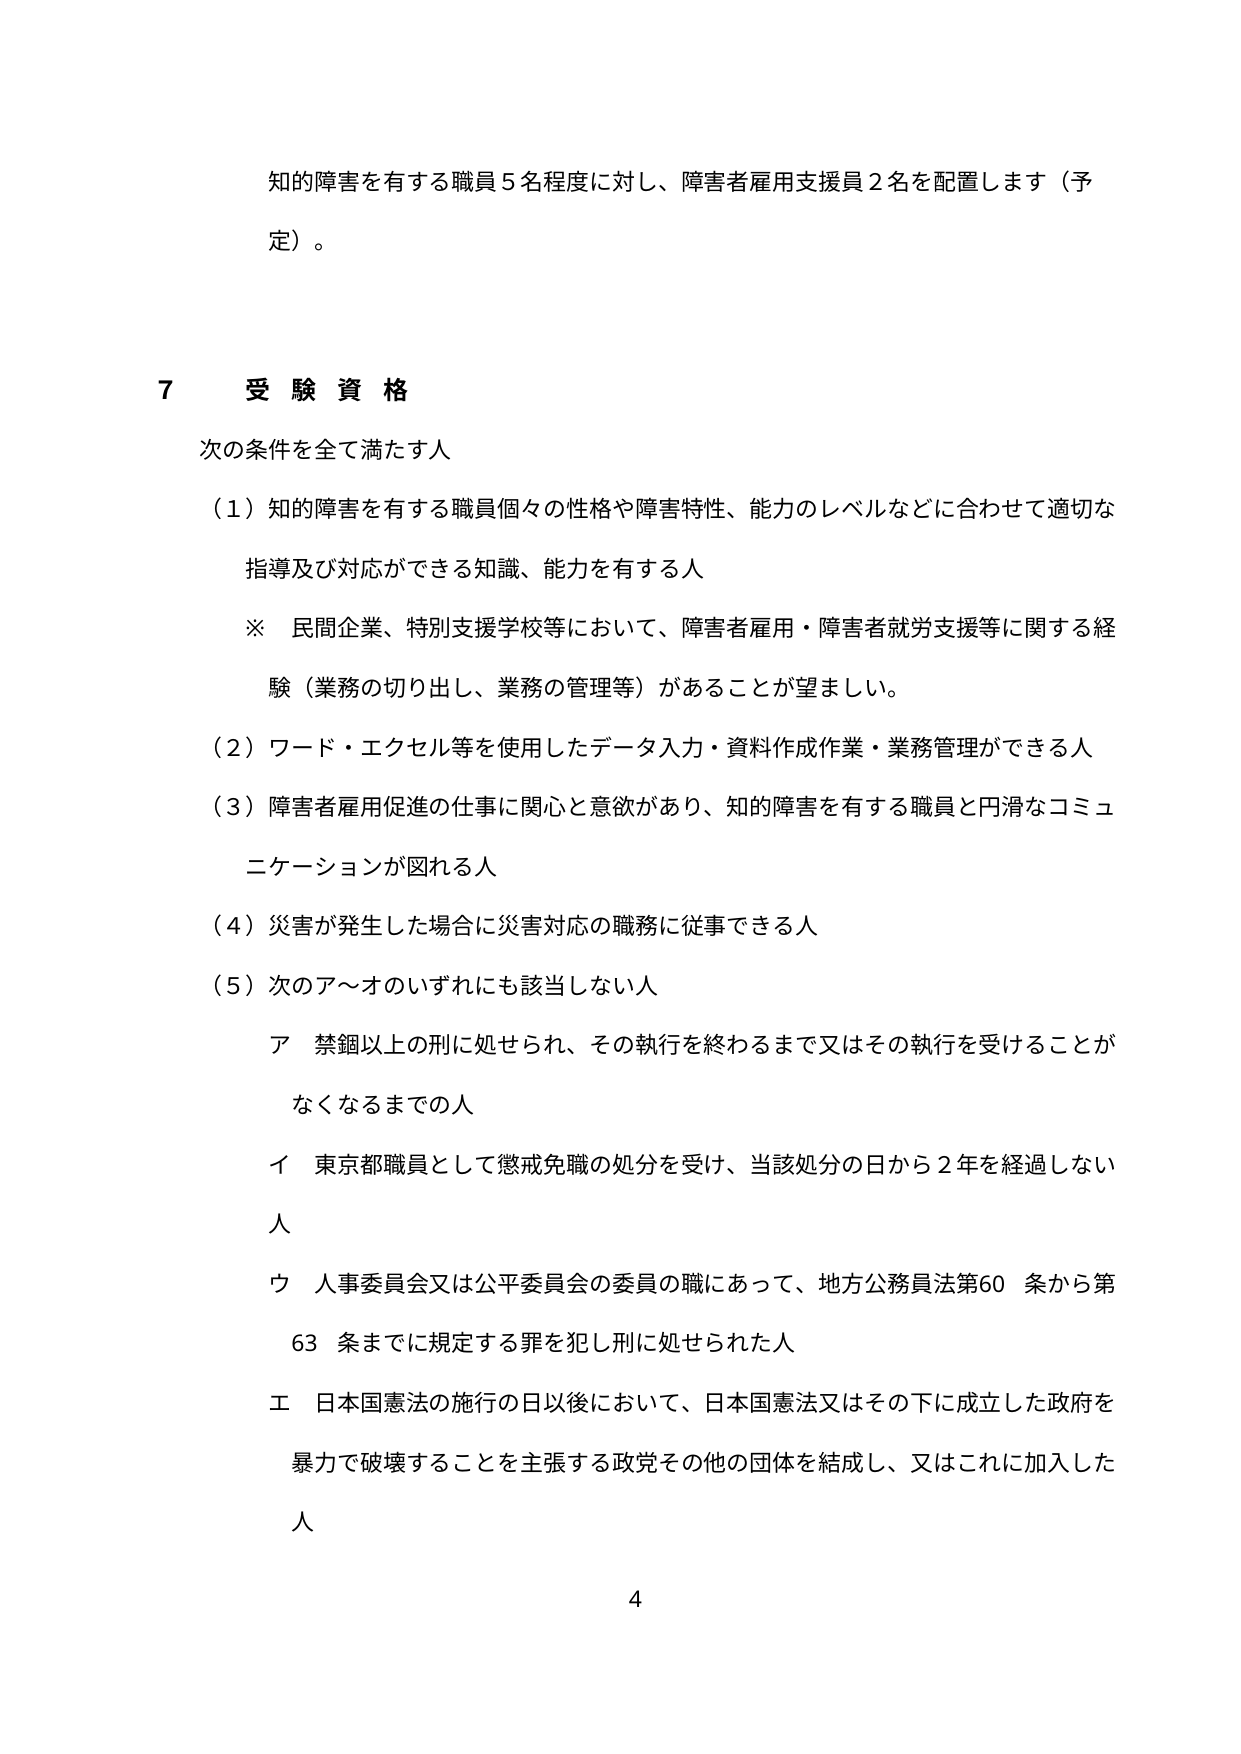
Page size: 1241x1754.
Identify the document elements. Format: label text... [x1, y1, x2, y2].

text ※ 民間企業、特別支援学校等において、障害者雇用・障害者就労支援等に関する経験（業務の切り出し、業務の管理等）があることが望ましい。 [242, 597, 1116, 716]
text 次の条件を全て満たす人 [198, 418, 1116, 478]
text ウ 人事委員会又は公平委員会の委員の職にあって、地方公務員法第60条から第63条までに規定する罪を犯し刑に処せられた人 [257, 1252, 1116, 1372]
text （４）災害が発生した場合に災害対応の職務に従事できる人 [198, 895, 1116, 954]
text 知的障害を有する職員５名程度に対し、障害者雇用支援員２名を配置します（予定）。 [257, 150, 1116, 269]
text ７ 受験資格 [154, 359, 1116, 418]
text ア 禁錮以上の刑に処せられ、その執行を終わるまで又はその執行を受けることがなくなるまでの人 [257, 1014, 1116, 1133]
text （１）知的障害を有する職員個々の性格や障害特性、能力のレベルなどに合わせて適切な指導及び対応ができる知識、能力を有する人 [198, 478, 1116, 597]
text （３）障害者雇用促進の仕事に関心と意欲があり、知的障害を有する職員と円滑なコミュニケーションが図れる人 [198, 776, 1116, 895]
text （５）次のア～オのいずれにも該当しない人 [198, 954, 1116, 1014]
text エ 日本国憲法の施行の日以後において、日本国憲法又はその下に成立した政府を暴力で破壊することを主張する政党その他の団体を結成し、又はこれに加入した人 [257, 1372, 1116, 1550]
text （２）ワード・エクセル等を使用したデータ入力・資料作成作業・業務管理ができる人 [198, 716, 1116, 776]
text イ 東京都職員として懲戒免職の処分を受け、当該処分の日から２年を経過しない人 [257, 1133, 1116, 1252]
